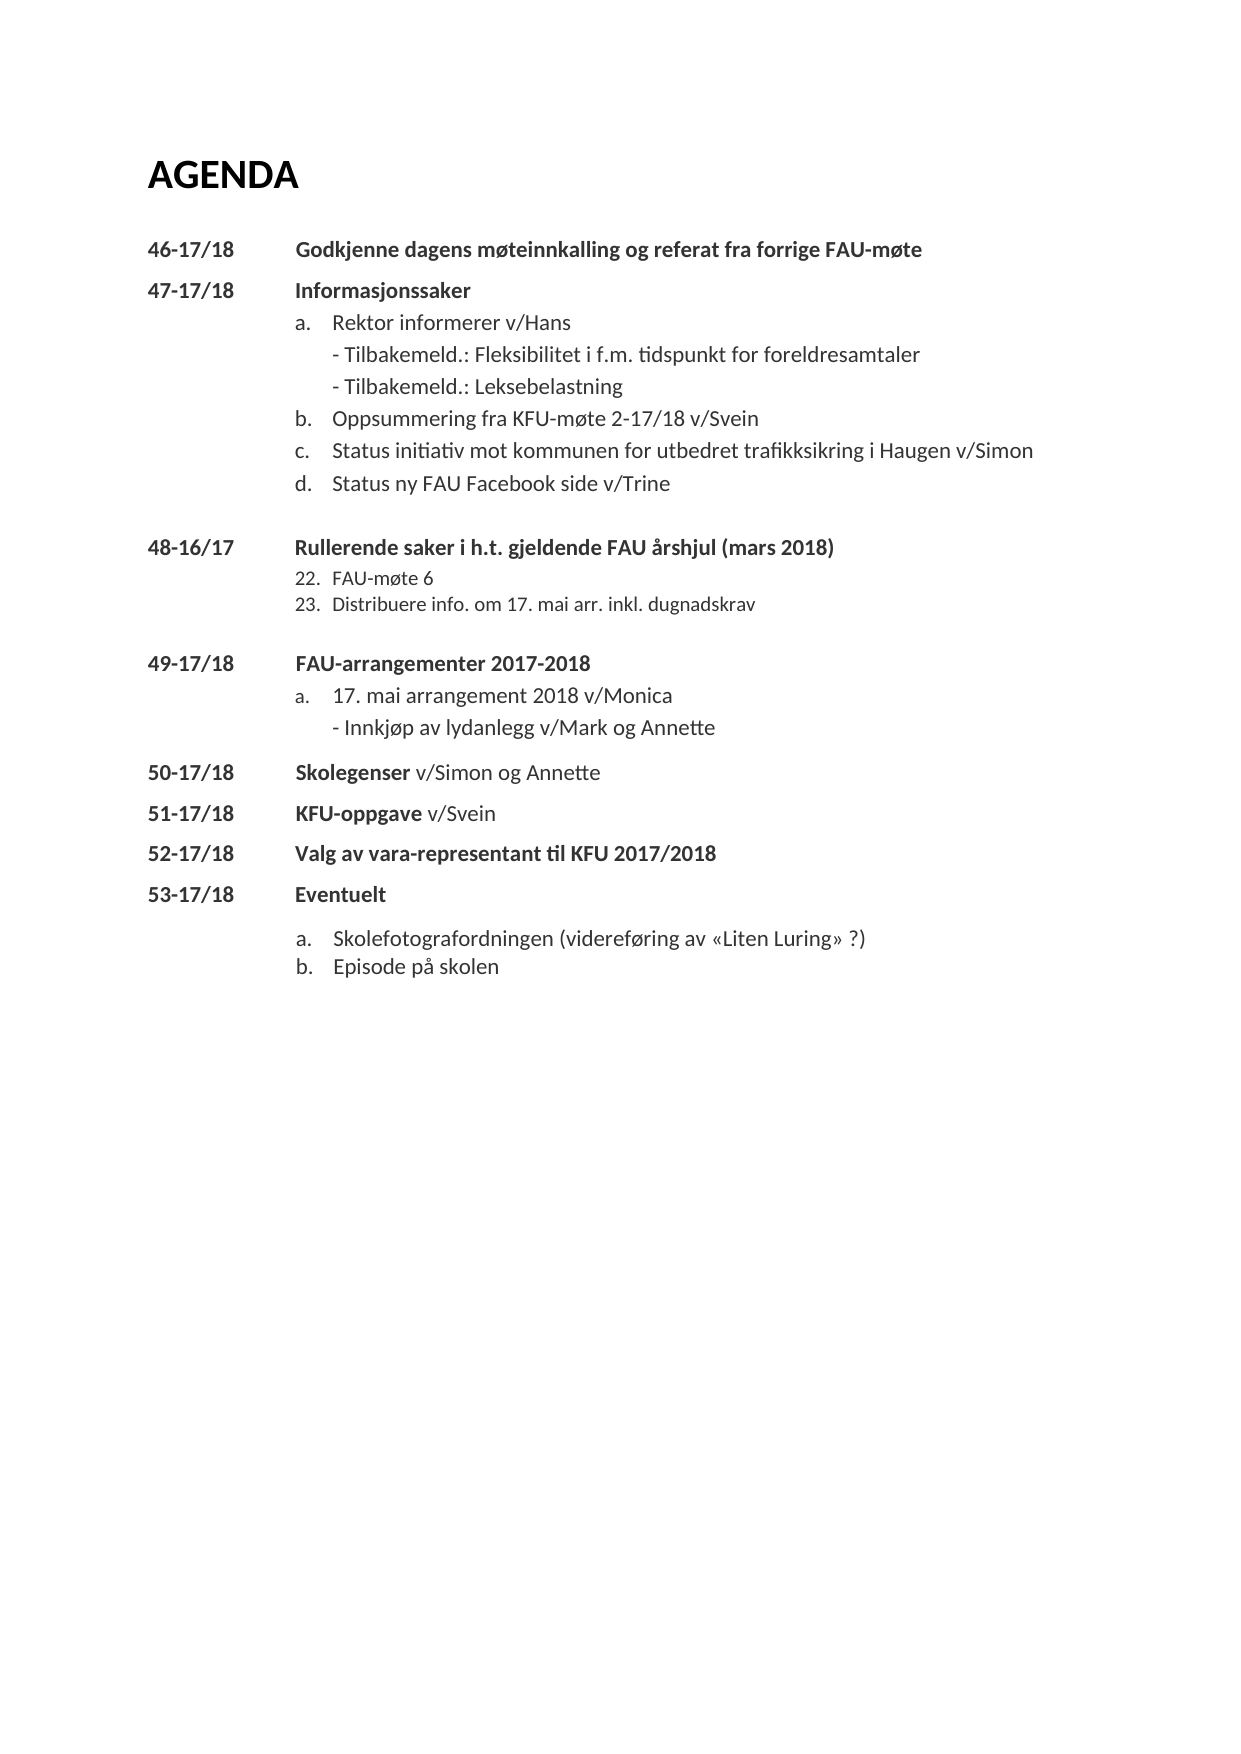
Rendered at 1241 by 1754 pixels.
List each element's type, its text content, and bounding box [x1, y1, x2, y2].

list Rektor informerer v/Hans - Tilbakemeld.: Fleksibilitet i f.m. tidspunkt for foreldresamtaler - Tilbakemeld.: Leksebelastning [294, 308, 1093, 400]
list Oppsummering fra KFU-møte 2-17/18 v/Svein [294, 404, 1093, 432]
text 53-17/18 Eventuelt [148, 880, 1093, 908]
list Episode på skolen [296, 952, 1093, 1009]
list 17. mai arrangement 2018 v/Monica - Innkjøp av lydanlegg v/Mark og Annette [294, 681, 1093, 742]
text 46-17/18 Godkjenne dagens møteinnkalling og referat fra forrige FAU-møte [148, 235, 1093, 263]
text 50-17/18 Skolegenser v/Simon og Annette [148, 758, 1093, 786]
list FAU-møte 6 [294, 565, 1093, 591]
text 47-17/18 Informasjonssaker [148, 276, 1093, 304]
list Skolefotografordningen (videreføring av «Liten Luring» ?) [296, 924, 1093, 952]
text 51-17/18 KFU-oppgave v/Svein [148, 799, 1093, 827]
list Distribuere info. om 17. mai arr. inkl. dugnadskrav [294, 591, 1093, 616]
list Status initiativ mot kommunen for utbedret trafikksikring i Haugen v/Simon [294, 437, 1093, 465]
text 52-17/18 Valg av vara-representant til KFU 2017/2018 [148, 839, 1093, 867]
text 48-16/17 Rullerende saker i h.t. gjeldende FAU årshjul (mars 2018) [148, 533, 1093, 561]
text AGENDA [148, 148, 1093, 198]
list Status ny FAU Facebook side v/Trine [294, 469, 1093, 497]
text 49-17/18 FAU-arrangementer 2017-2018 [148, 649, 1093, 677]
